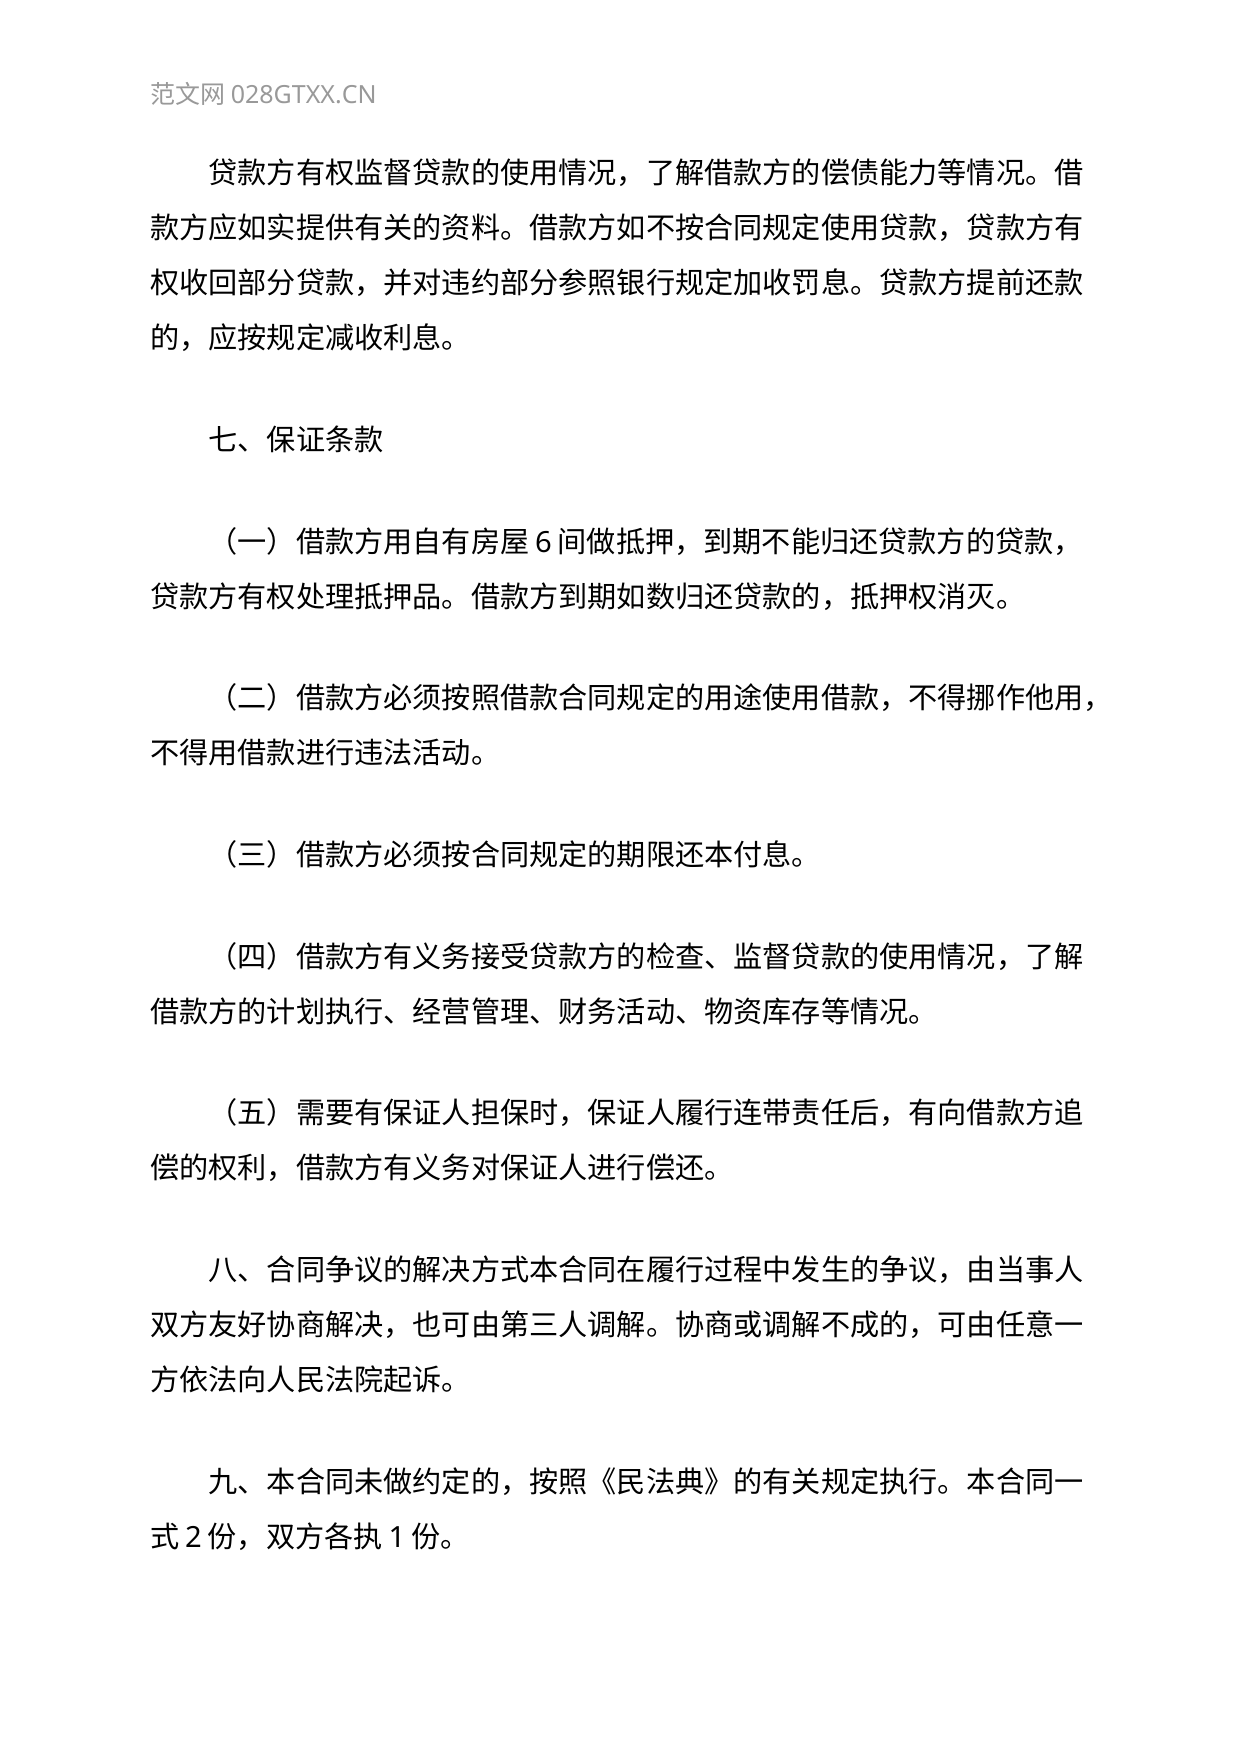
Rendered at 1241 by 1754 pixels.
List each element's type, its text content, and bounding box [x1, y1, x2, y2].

text 九、本合同未做约定的，按照《民法典》的有关规定执行。本合同一式2份，双方各执1份。 [150, 1458, 1090, 1556]
text （五）需要有保证人担保时，保证人履行连带责任后，有向借款方追偿的权利，借款方有义务对保证人进行偿还。 [150, 1090, 1090, 1187]
text （二）借款方必须按照借款合同规定的用途使用借款，不得挪作他用，不得用借款进行违法活动。 [150, 675, 1090, 772]
text （四）借款方有义务接受贷款方的检查、监督贷款的使用情况，了解借款方的计划执行、经营管理、财务活动、物资库存等情况。 [150, 933, 1090, 1031]
text （一）借款方用自有房屋6间做抵押，到期不能归还贷款方的贷款，贷款方有权处理抵押品。借款方到期如数归还贷款的，抵押权消灭。 [150, 518, 1090, 616]
text （三）借款方必须按合同规定的期限还本付息。 [150, 832, 1090, 874]
text 七、保证条款 [150, 416, 1090, 459]
text 八、合同争议的解决方式本合同在履行过程中发生的争议，由当事人双方友好协商解决，也可由第三人调解。协商或调解不成的，可由任意一方依法向人民法院起诉。 [150, 1247, 1090, 1399]
text 贷款方有权监督贷款的使用情况，了解借款方的偿债能力等情况。借款方应如实提供有关的资料。借款方如不按合同规定使用贷款，贷款方有权收回部分贷款，并对违约部分参照银行规定加收罚息。贷款方提前还款的，应按规定减收利息。 [150, 150, 1090, 357]
